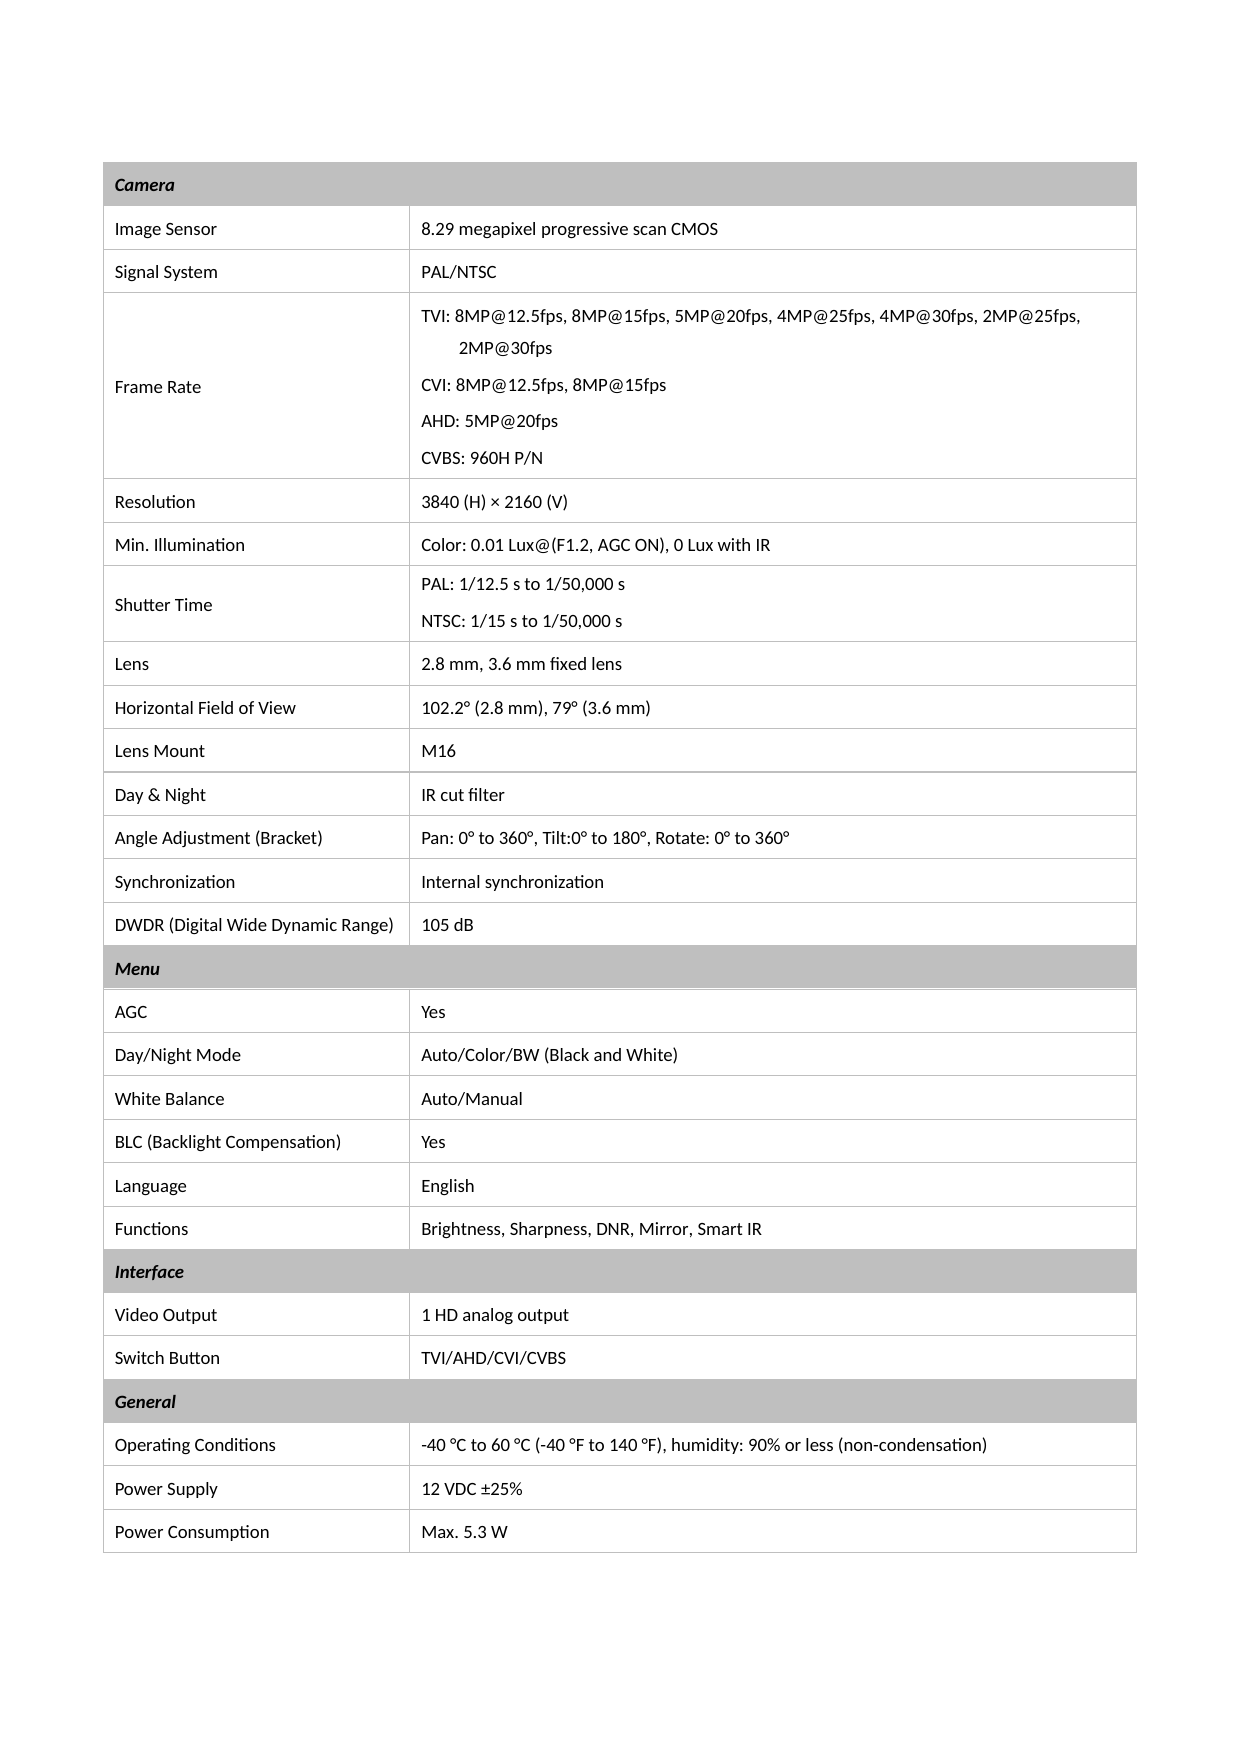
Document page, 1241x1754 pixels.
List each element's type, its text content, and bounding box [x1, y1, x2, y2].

table_cell Synchronization [104, 859, 409, 902]
table_cell Internal synchronization [410, 859, 1136, 902]
table_cell 105 dB [410, 903, 1136, 945]
table_cell Frame Rate [104, 293, 409, 478]
table_cell Image Sensor [104, 206, 409, 249]
table_cell AGC [104, 990, 409, 1032]
table_cell Max. 5.3 W [410, 1510, 1136, 1552]
table_cell Min. Illumination [104, 523, 409, 565]
table_cell Functions [104, 1207, 409, 1249]
table_cell 3840 (H) × 2160 (V) [410, 479, 1136, 522]
table_cell Power Supply [104, 1466, 409, 1509]
table_cell Pan: 0° to 360°, Tilt:0° to 180°, Rotate: 0° to 360° [410, 816, 1136, 858]
table_cell English [410, 1163, 1136, 1206]
table_cell Auto/Color/BW (Black and White) [410, 1033, 1136, 1075]
table_cell DWDR (Digital Wide Dynamic Range) [104, 903, 409, 945]
table_cell Lens [104, 642, 409, 684]
table_cell Operating Conditions [104, 1423, 409, 1465]
table_cell M16 [410, 729, 1136, 771]
table_cell Color: 0.01 Lux@(F1.2, AGC ON), 0 Lux with IR [410, 523, 1136, 565]
table_header Camera [104, 163, 1136, 205]
table_cell Angle Adjustment (Bracket) [104, 816, 409, 858]
table_cell Interface [104, 1250, 1136, 1293]
table_cell Resolution [104, 479, 409, 522]
table_cell TVI: 8MP@12.5fps, 8MP@15fps, 5MP@20fps, 4MP@25fps, 4MP@30fps, 2MP@25fps, 2MP@30fps CVI: 8MP@12.5fps, 8MP@15fps AHD: 5MP@20fps CVBS: 960H P/N [410, 293, 1136, 478]
table_cell Switch Button [104, 1336, 409, 1378]
table_cell IR cut filter [410, 773, 1136, 815]
table_cell Horizontal Field of View [104, 686, 409, 728]
table_cell PAL/NTSC [410, 250, 1136, 292]
table_cell Language [104, 1163, 409, 1206]
table_cell Yes [410, 990, 1136, 1032]
table_cell BLC (Backlight Compensation) [104, 1120, 409, 1162]
table_cell 102.2° (2.8 mm), 79° (3.6 mm) [410, 686, 1136, 728]
table_cell -40 °C to 60 °C (-40 °F to 140 °F), humidity: 90% or less (non-condensation) [410, 1423, 1136, 1465]
table_cell Video Output [104, 1293, 409, 1335]
table_cell PAL: 1/12.5 s to 1/50,000 s NTSC: 1/15 s to 1/50,000 s [410, 566, 1136, 641]
table_cell Yes [410, 1120, 1136, 1162]
table_cell Shutter Time [104, 566, 409, 641]
table_cell General [104, 1380, 1136, 1422]
table_cell 1 HD analog output [410, 1293, 1136, 1335]
table_cell Signal System [104, 250, 409, 292]
table_cell Power Consumption [104, 1510, 409, 1552]
table_cell Menu [104, 946, 1136, 988]
table_cell Auto/Manual [410, 1076, 1136, 1119]
table_cell TVI/AHD/CVI/CVBS [410, 1336, 1136, 1378]
table_cell 8.29 megapixel progressive scan CMOS [410, 206, 1136, 249]
table_cell Day & Night [104, 773, 409, 815]
table_cell 2.8 mm, 3.6 mm fixed lens [410, 642, 1136, 684]
table_cell Brightness, Sharpness, DNR, Mirror, Smart IR [410, 1207, 1136, 1249]
table_cell Day/Night Mode [104, 1033, 409, 1075]
table_cell 12 VDC ±25% [410, 1466, 1136, 1509]
table_cell Lens Mount [104, 729, 409, 771]
table_cell White Balance [104, 1076, 409, 1119]
